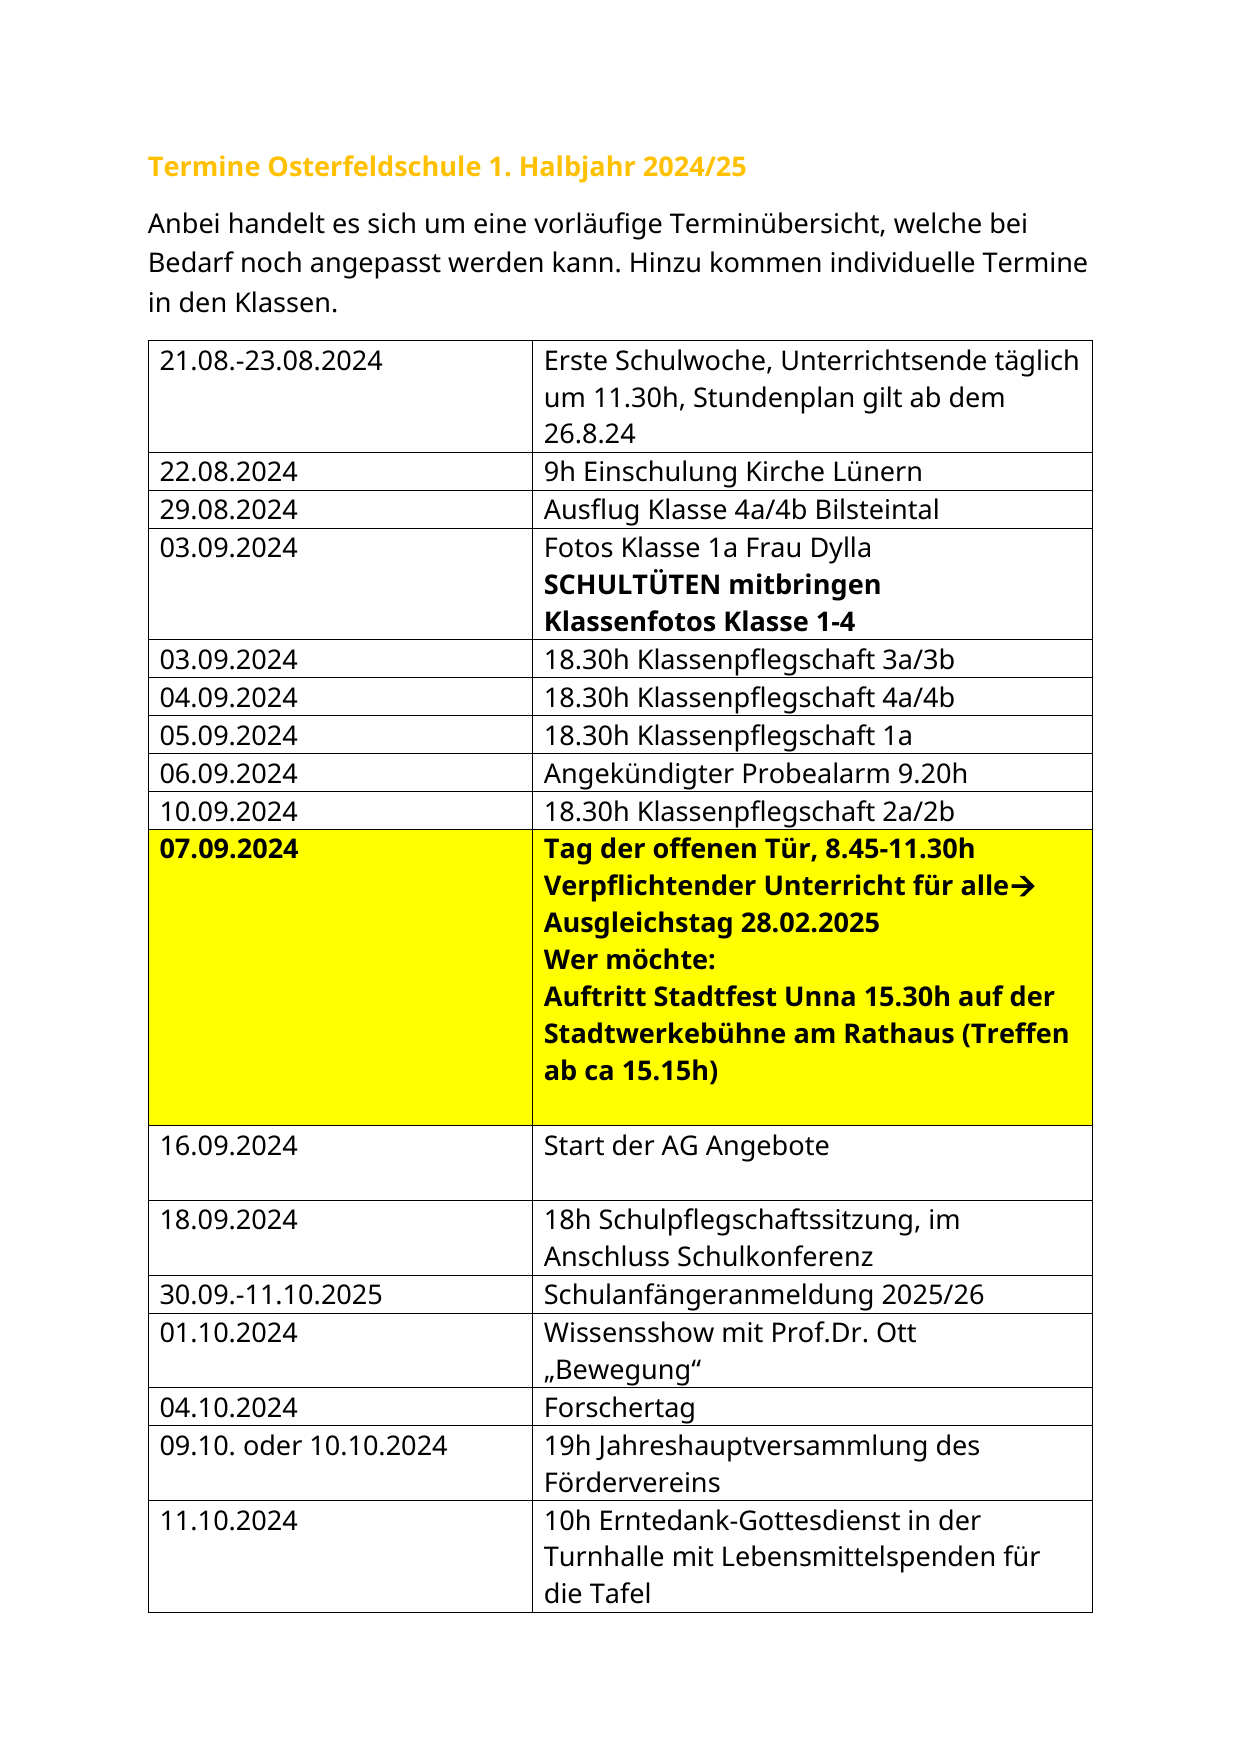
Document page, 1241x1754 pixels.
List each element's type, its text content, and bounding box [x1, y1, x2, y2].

table_cell 04.10.2024 [149, 1388, 532, 1425]
table_cell Angekündigter Probealarm 9.20h [533, 754, 1092, 791]
text Anbei handelt es sich um eine vorläufige Terminübersicht, welche bei Bedarf noch angepasst werden kann. Hinzu kommen individuelle Termine in den Klassen. [148, 204, 1093, 321]
table_cell 05.09.2024 [149, 716, 532, 753]
table_cell 11.10.2024 [149, 1501, 532, 1612]
table_header 21.08.-23.08.2024 [149, 341, 532, 452]
table_cell 18h Schulpflegschaftssitzung, im Anschluss Schulkonferenz [533, 1201, 1092, 1274]
table_cell 18.09.2024 [149, 1201, 532, 1274]
table_cell 01.10.2024 [149, 1314, 532, 1387]
table_cell Schulanfängeranmeldung 2025/26 [533, 1276, 1092, 1312]
table_cell 22.08.2024 [149, 453, 532, 490]
table_cell 03.09.2024 [149, 529, 532, 639]
table_cell 03.09.2024 [149, 640, 532, 677]
table_cell 18.30h Klassenpflegschaft 4a/4b [533, 678, 1092, 715]
table_cell 18.30h Klassenpflegschaft 2a/2b [533, 792, 1092, 829]
table_cell 18.30h Klassenpflegschaft 1a [533, 716, 1092, 753]
table_cell Fotos Klasse 1a Frau Dylla SCHULTÜTEN mitbringen Klassenfotos Klasse 1-4 [533, 529, 1092, 639]
table_cell 18.30h Klassenpflegschaft 3a/3b [533, 640, 1092, 677]
table_cell Wissensshow mit Prof.Dr. Ott „Bewegung“ [533, 1314, 1092, 1387]
table_header Erste Schulwoche, Unterrichtsende täglich um 11.30h, Stundenplan gilt ab dem 26.8.24 [533, 341, 1092, 452]
table_cell 9h Einschulung Kirche Lünern [533, 453, 1092, 490]
text Termine Osterfeldschule 1. Halbjahr 2024/25 [148, 148, 1093, 184]
table_cell 29.08.2024 [149, 491, 532, 528]
table_cell 10.09.2024 [149, 792, 532, 829]
table_cell 04.09.2024 [149, 678, 532, 715]
table_cell Tag der offenen Tür, 8.45-11.30h Verpflichtender Unterricht für alle Ausgleichstag 28.02.2025 Wer möchte: Auftritt Stadtfest Unna 15.30h auf der Stadtwerkebühne am Rathaus (Treffen ab ca 15.15h) [533, 830, 1092, 1125]
table_cell 09.10. oder 10.10.2024 [149, 1426, 532, 1500]
table_cell 19h Jahreshauptversammlung des Fördervereins [533, 1426, 1092, 1500]
table_cell Forschertag [533, 1388, 1092, 1425]
table_cell 30.09.-11.10.2025 [149, 1276, 532, 1312]
table_cell 06.09.2024 [149, 754, 532, 791]
table_cell Start der AG Angebote [533, 1126, 1092, 1200]
table_cell 10h Erntedank-Gottesdienst in der Turnhalle mit Lebensmittelspenden für die Tafel [533, 1501, 1092, 1612]
table_cell 07.09.2024 [149, 830, 532, 1125]
table_cell 16.09.2024 [149, 1126, 532, 1200]
table_cell Ausflug Klasse 4a/4b Bilsteintal [533, 491, 1092, 528]
